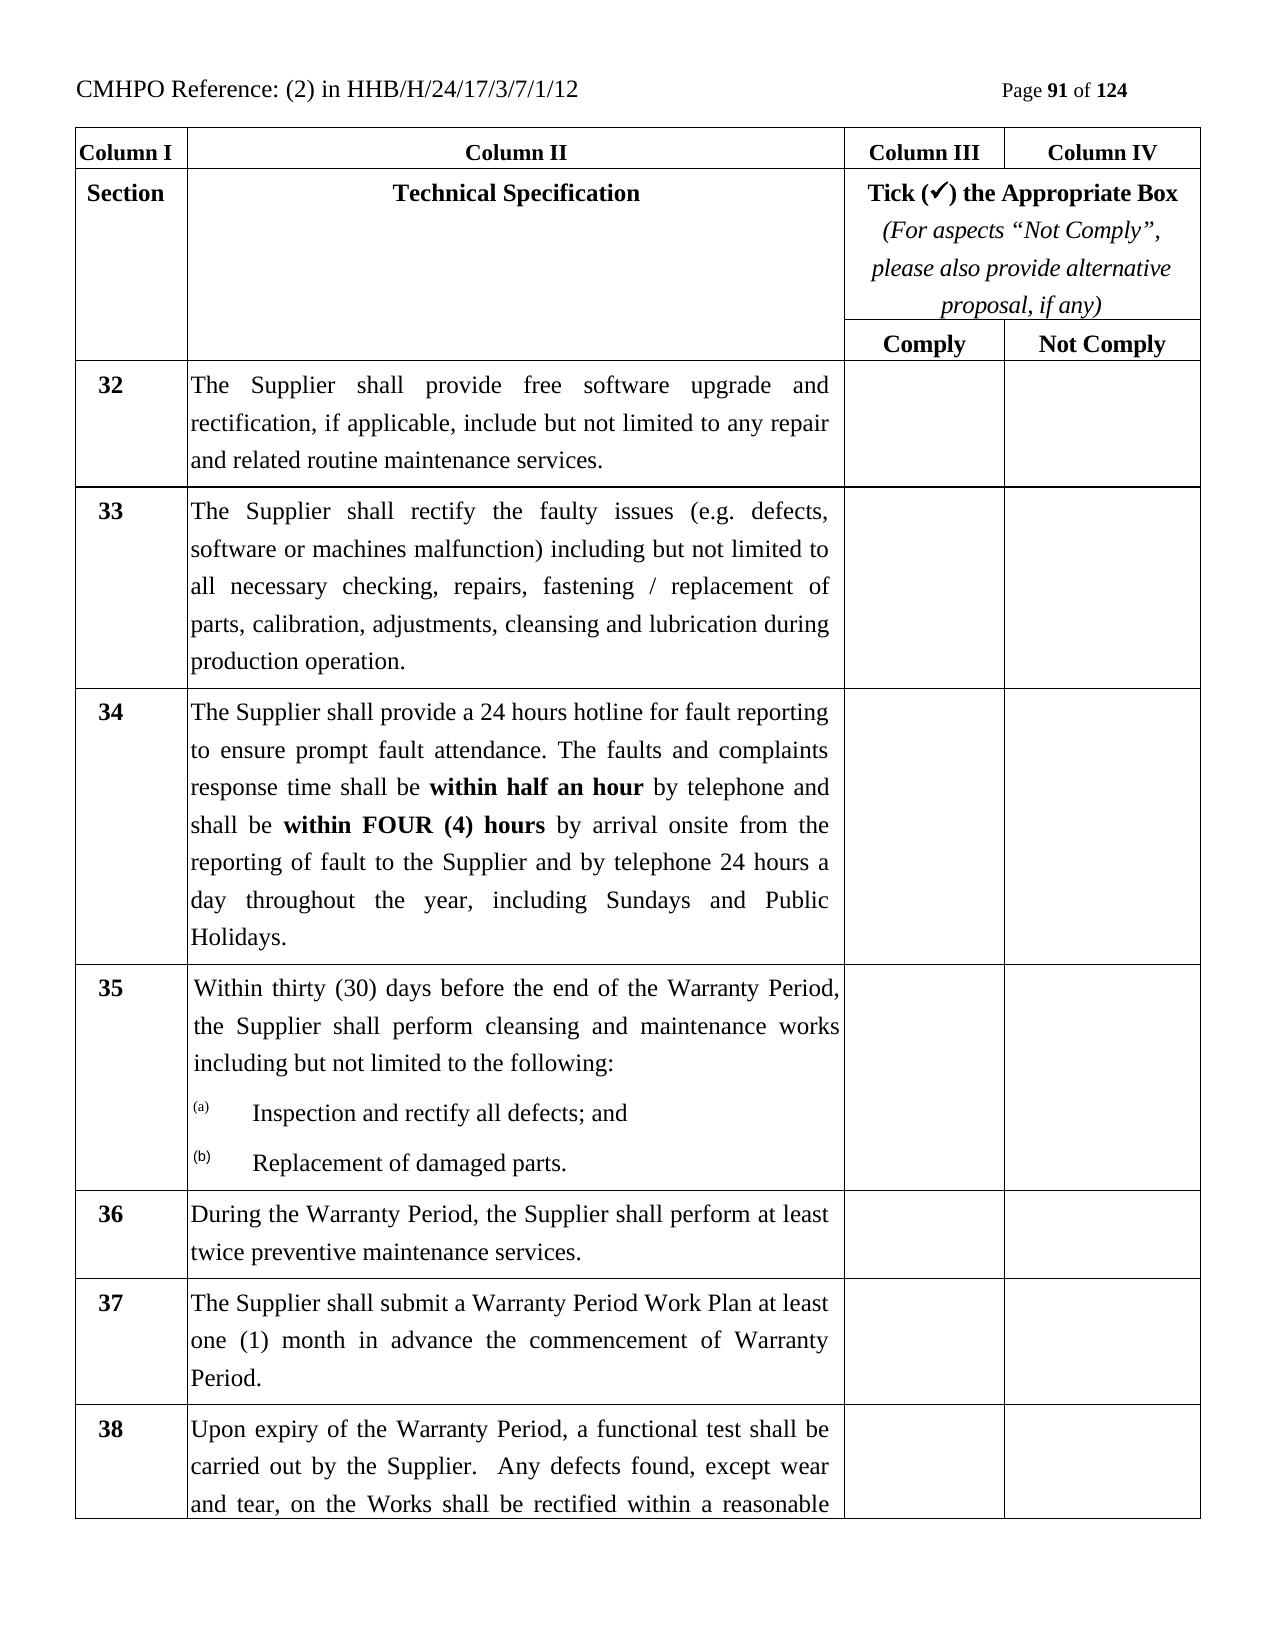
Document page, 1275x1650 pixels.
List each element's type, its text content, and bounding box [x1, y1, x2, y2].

table_cell The Supplier shall provide free software upgrade and rectification, if applicable, include but not limited to any repair and related routine maintenance services. [188, 361, 844, 486]
table_cell The Supplier shall provide a 24 hours hotline for fault reporting to ensure prompt fault attendance. The faults and complaints response time shall be within half an hour by telephone and shall be within FOUR (4) hours by arrival onsite from the reporting of fault to the Supplier and by telephone 24 hours a day throughout the year, including Sundays and Public Holidays. [188, 689, 844, 963]
table_cell Technical Specification [188, 169, 844, 360]
table_cell [845, 965, 1004, 1189]
table_cell [845, 1191, 1004, 1278]
table_cell [76, 1191, 187, 1278]
table_header Column II [188, 128, 844, 168]
table_cell [845, 1279, 1004, 1404]
table_cell [845, 361, 1004, 486]
table_cell Comply [845, 320, 1004, 360]
table_cell The Supplier shall rectify the faulty issues (e.g. defects, software or machines malfunction) including but not limited to all necessary checking, repairs, fastening / replacement of parts, calibration, adjustments, cleansing and lubrication during production operation. [188, 488, 844, 687]
table_cell [1005, 689, 1200, 963]
table_cell Not Comply [1005, 320, 1200, 360]
table_cell [845, 1405, 1004, 1518]
table_cell [845, 689, 1004, 963]
table_header Column III [845, 128, 1004, 168]
table_cell [76, 965, 187, 1189]
table_cell The Supplier shall submit a Warranty Period Work Plan at least one (1) month in advance the commencement of Warranty Period. [188, 1279, 844, 1404]
table_cell [76, 488, 187, 687]
table_header Column IV [1005, 128, 1200, 168]
table_cell [1005, 1405, 1200, 1518]
table_cell [1005, 1191, 1200, 1278]
table_cell Section [76, 169, 187, 360]
table_cell [76, 689, 187, 963]
table_header Column I [76, 128, 187, 168]
table_cell [76, 1279, 187, 1404]
table_cell [845, 488, 1004, 687]
table_cell During the Warranty Period, the Supplier shall perform at least twice preventive maintenance services. [188, 1191, 844, 1278]
table_cell Tick () the Appropriate Box (For aspects “Not Comply”, please also provide alternative proposal, if any) [845, 169, 1200, 319]
table_cell [76, 361, 187, 486]
table_cell [1005, 488, 1200, 687]
table_cell Within thirty (30) days before the end of the Warranty Period, the Supplier shall perform cleansing and maintenance works including but not limited to the following: Inspection and rectify all defects; and Replacement of damaged parts. [188, 965, 844, 1189]
table_cell [1005, 965, 1200, 1189]
table_cell [76, 1405, 187, 1518]
table_cell [1005, 361, 1200, 486]
table_cell [1005, 1279, 1200, 1404]
